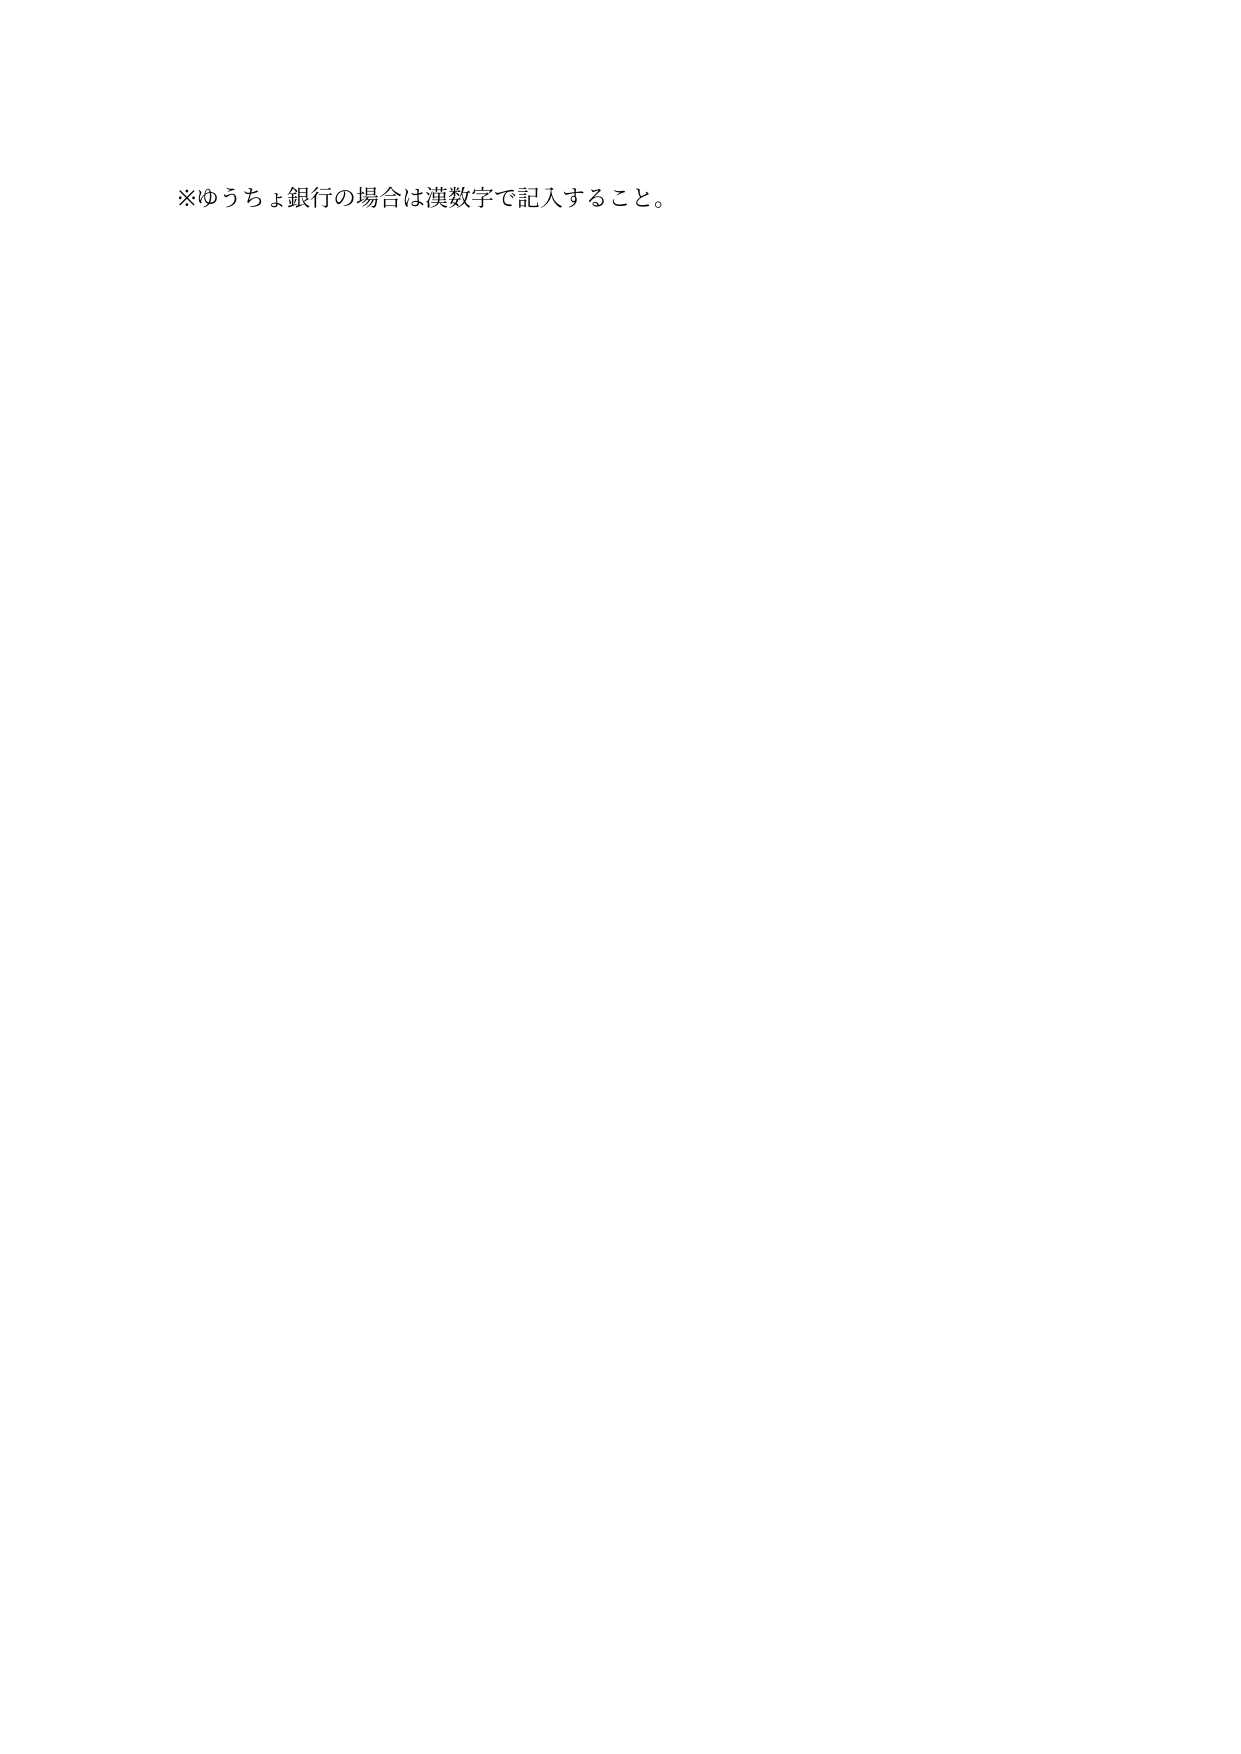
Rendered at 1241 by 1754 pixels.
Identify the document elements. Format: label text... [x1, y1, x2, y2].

text ※ゆうちょ銀行の場合は漢数字で記入すること。 [177, 179, 1063, 214]
